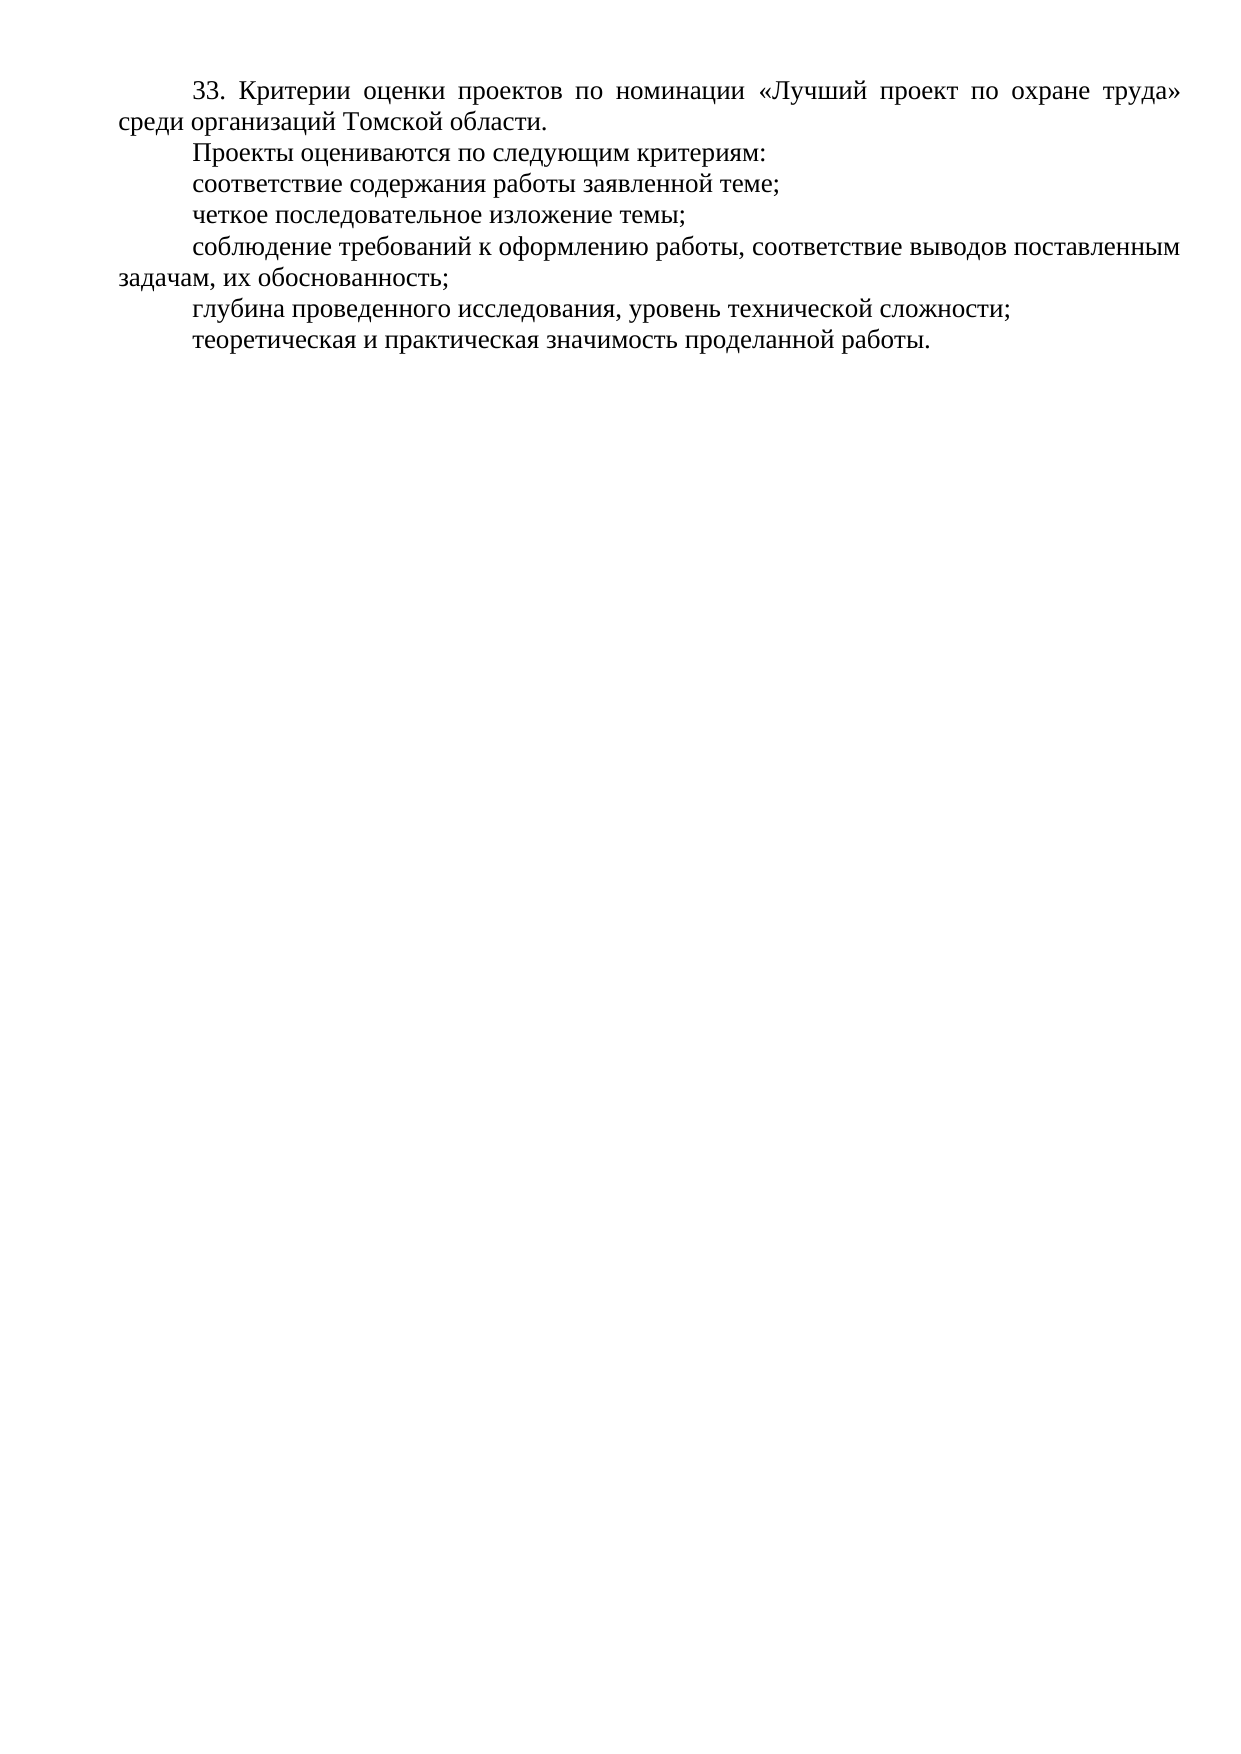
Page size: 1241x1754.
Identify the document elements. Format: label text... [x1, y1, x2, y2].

text четкое последовательное изложение темы; [118, 198, 1181, 229]
text 33. Критерии оценки проектов по номинации «Лучший проект по охране труда» среди организаций Томской области. [118, 74, 1181, 136]
text Проекты оцениваются по следующим критериям: [118, 136, 1181, 167]
text глубина проведенного исследования, уровень технической сложности; [118, 292, 1181, 323]
text соответствие содержания работы заявленной теме; [118, 167, 1181, 198]
text теоретическая и практическая значимость проделанной работы. [118, 323, 1181, 354]
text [118, 229, 1181, 292]
